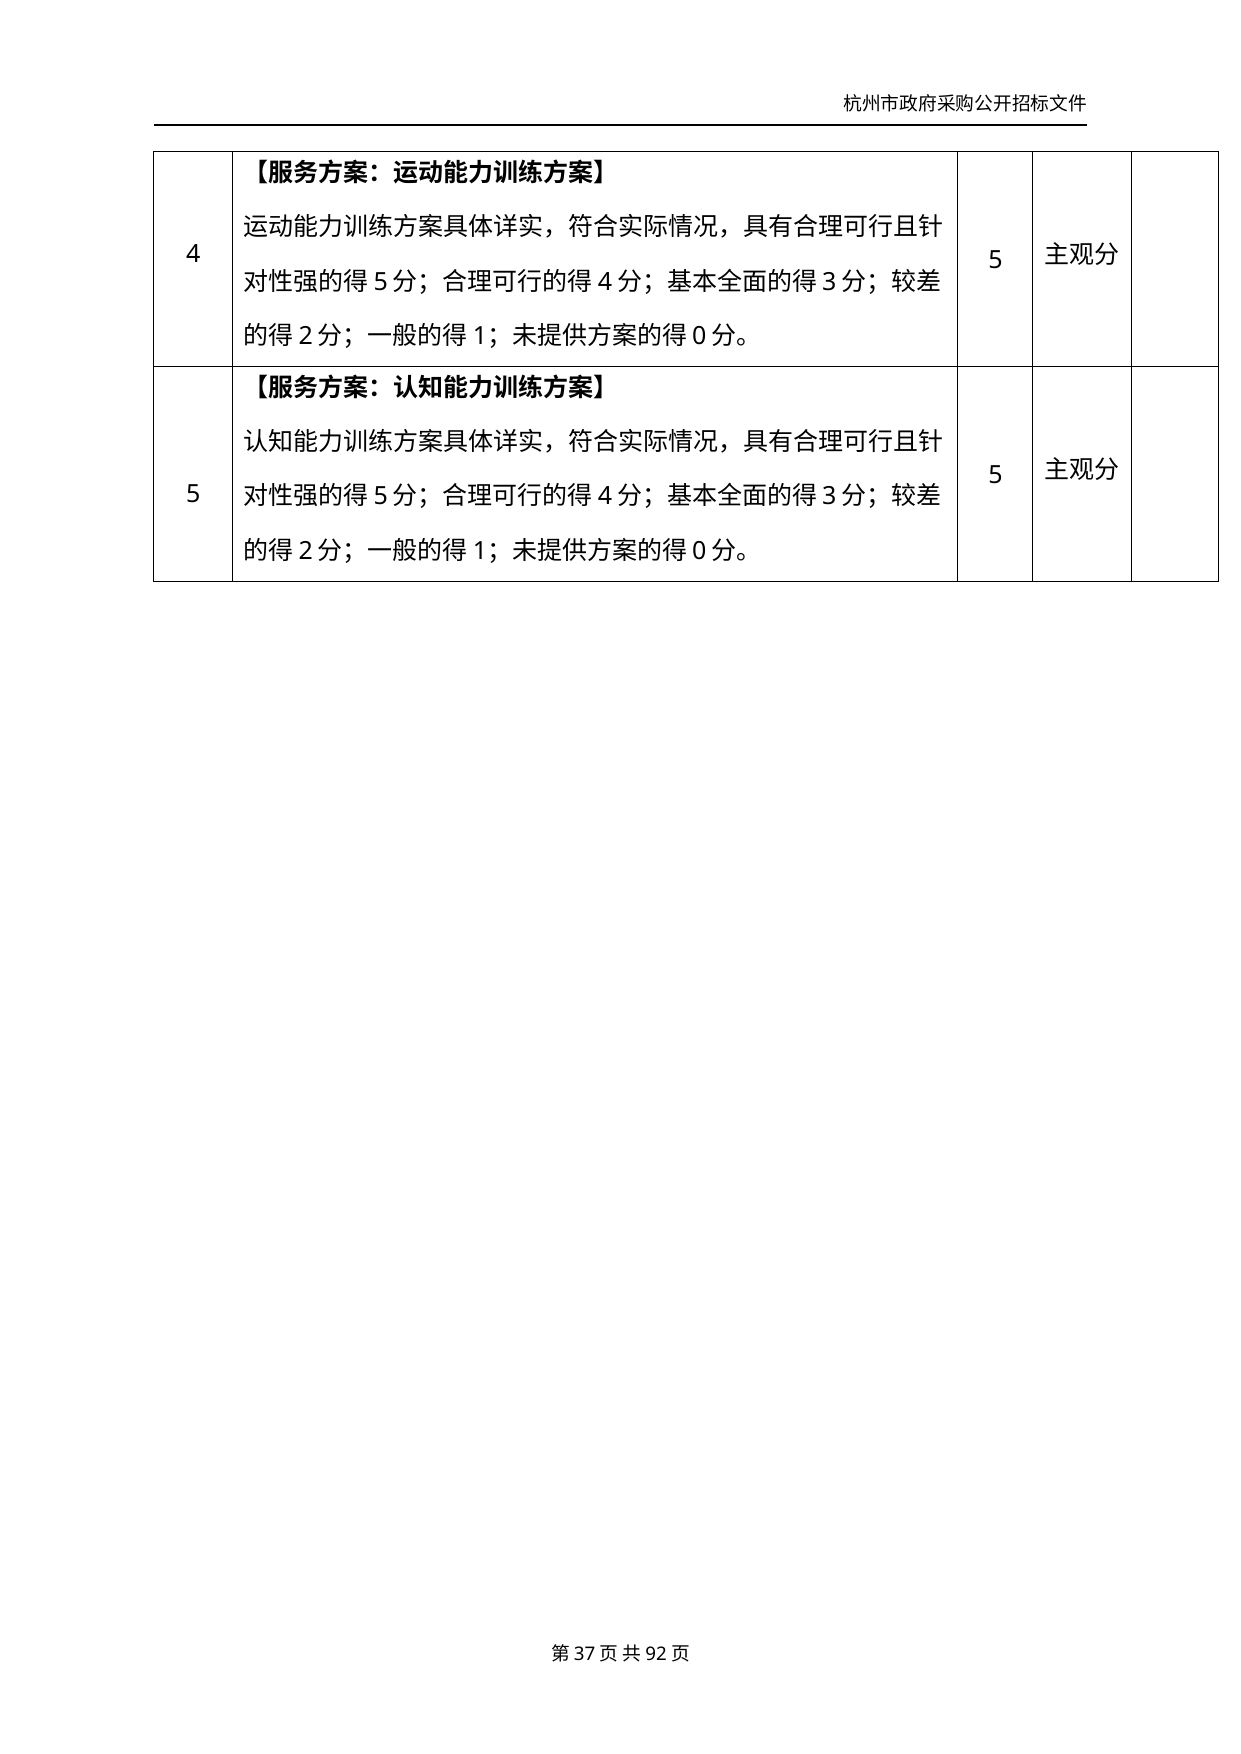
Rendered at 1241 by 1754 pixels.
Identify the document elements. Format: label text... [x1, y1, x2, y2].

table_cell 5 [154, 367, 232, 581]
table_cell 主观分 [1033, 152, 1131, 366]
table_cell 【服务方案：认知能力训练方案】 认知能力训练方案具体详实，符合实际情况，具有合理可行且针对性强的得5分；合理可行的得4分；基本全面的得3分；较差的得2分；一般的得1；未提供方案的得0分。 [233, 367, 957, 581]
table_cell 【服务方案：运动能力训练方案】 运动能力训练方案具体详实，符合实际情况，具有合理可行且针对性强的得5分；合理可行的得4分；基本全面的得3分；较差的得2分；一般的得1；未提供方案的得0分。 [233, 152, 957, 366]
table_cell [1132, 152, 1218, 366]
table_cell [1132, 367, 1218, 581]
table_cell 主观分 [1033, 367, 1131, 581]
table_cell 5 [958, 367, 1032, 581]
table_cell 4 [154, 152, 232, 366]
table_cell 5 [958, 152, 1032, 366]
